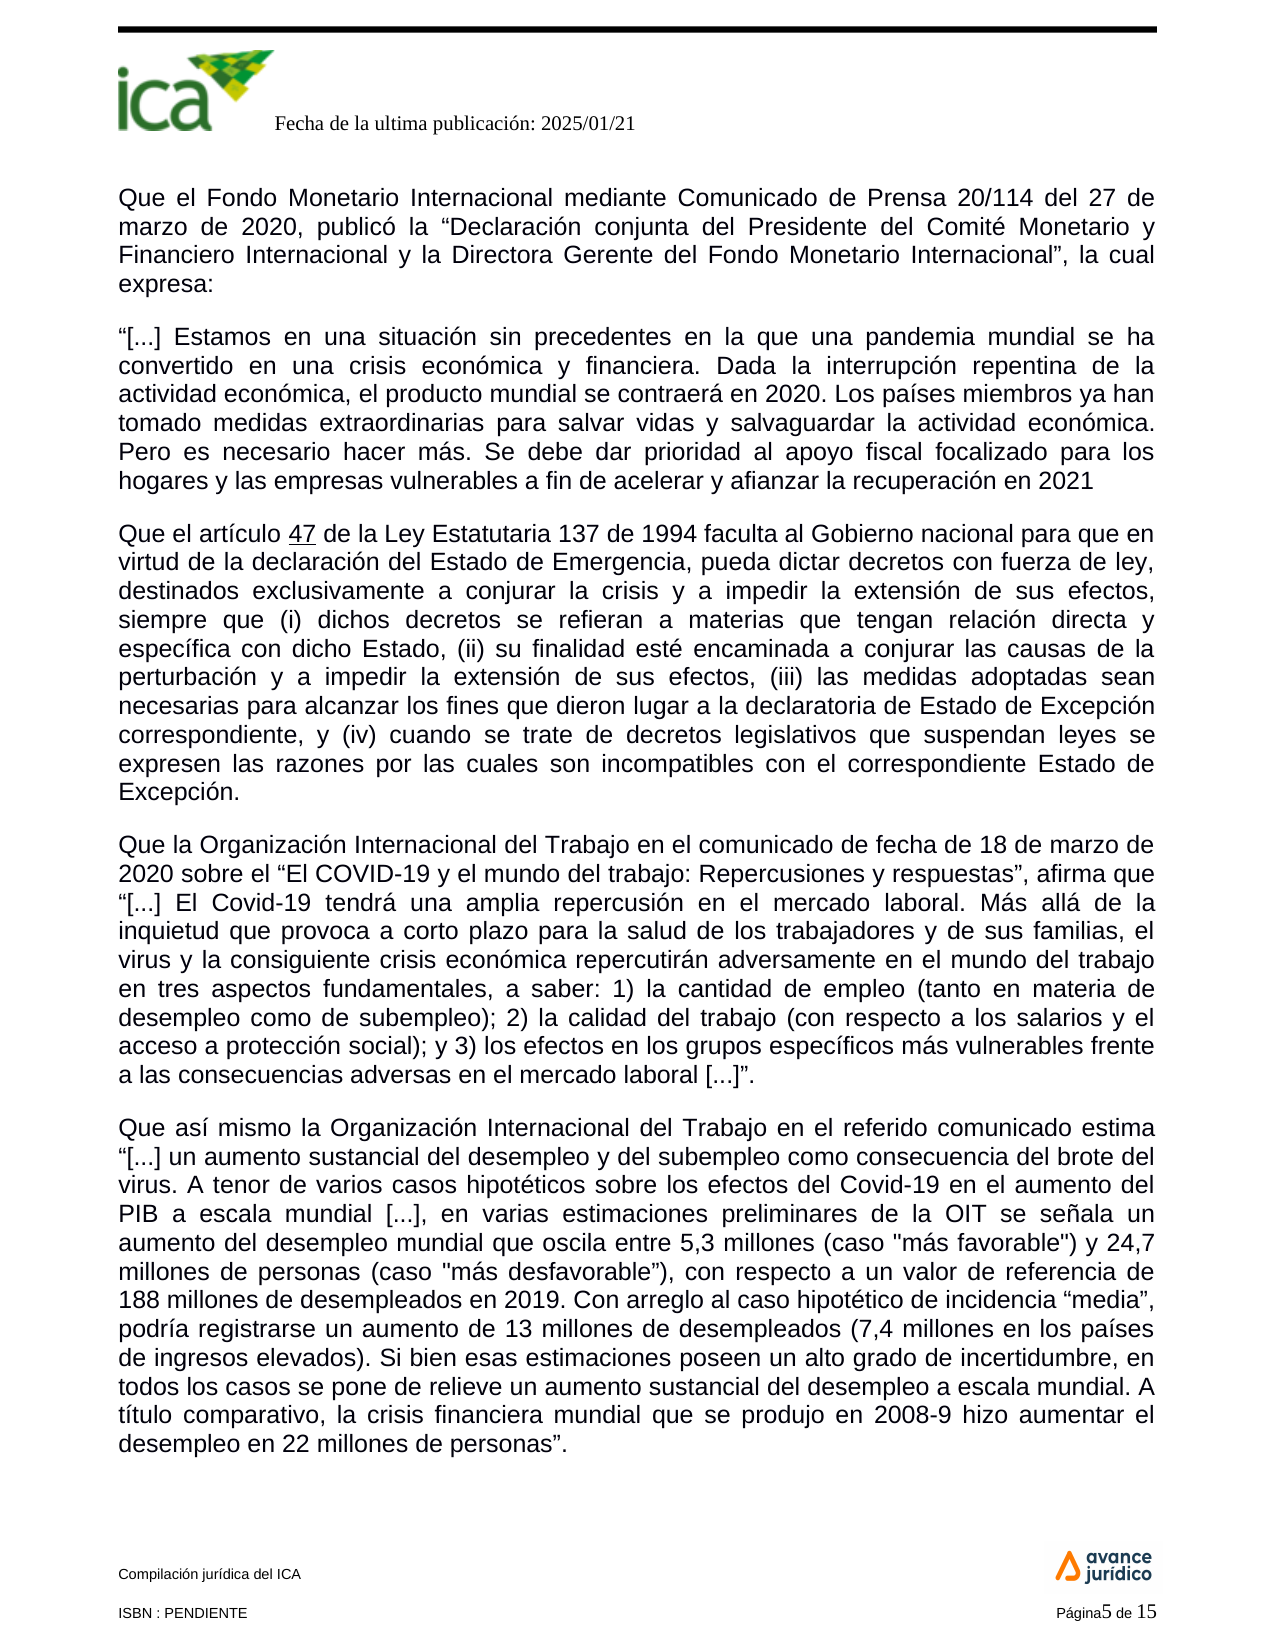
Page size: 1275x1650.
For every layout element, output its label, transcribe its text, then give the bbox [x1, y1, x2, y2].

text “[...] Estamos en una situación sin precedentes en la que una pandemia mundial se ha convertido en una crisis económica y financiera. Dada la interrupción repentina de la actividad económica, el producto mundial se contraerá en 2020. Los países miembros ya han tomado medidas extraordinarias para salvar vidas y salvaguardar la actividad económica. Pero es necesario hacer más. Se debe dar prioridad al apoyo fiscal focalizado para los hogares y las empresas vulnerables a fin de acelerar y afianzar la recuperación en 2021 [118, 322, 1157, 494]
text Que así mismo la Organización Internacional del Trabajo en el referido comunicado estima “[...] un aumento sustancial del desempleo y del subempleo como consecuencia del brote del virus. A tenor de varios casos hipotéticos sobre los efectos del Covid-19 en el aumento del PIB a escala mundial [...], en varias estimaciones preliminares de la OIT se señala un aumento del desempleo mundial que oscila entre 5,3 millones (caso "más favorable") y 24,7 millones de personas (caso "más desfavorable”), con respecto a un valor de referencia de 188 millones de desempleados en 2019. Con arreglo al caso hipotético de incidencia “media”, podría registrarse un aumento de 13 millones de desempleados (7,4 millones en los países de ingresos elevados). Si bien esas estimaciones poseen un alto grado de incertidumbre, en todos los casos se pone de relieve un aumento sustancial del desempleo a escala mundial. A título comparativo, la crisis financiera mundial que se produjo en 2008-9 hizo aumentar el desempleo en 22 millones de personas”. [118, 1113, 1157, 1458]
text Que el artículo 47 de la Ley Estatutaria 137 de 1994 faculta al Gobierno nacional para que en virtud de la declaración del Estado de Emergencia, pueda dictar decretos con fuerza de ley, destinados exclusivamente a conjurar la crisis y a impedir la extensión de sus efectos, siempre que (i) dichos decretos se refieran a materias que tengan relación directa y específica con dicho Estado, (ii) su finalidad esté encaminada a conjurar las causas de la perturbación y a impedir la extensión de sus efectos, (iii) las medidas adoptadas sean necesarias para alcanzar los fines que dieron lugar a la declaratoria de Estado de Excepción correspondiente, y (iv) cuando se trate de decretos legislativos que suspendan leyes se expresen las razones por las cuales son incompatibles con el correspondiente Estado de Excepción. [118, 518, 1157, 806]
text Que la Organización Internacional del Trabajo en el comunicado de fecha de 18 de marzo de 2020 sobre el “El COVID-19 y el mundo del trabajo: Repercusiones y respuestas”, afirma que “[...] El Covid-19 tendrá una amplia repercusión en el mercado laboral. Más allá de la inquietud que provoca a corto plazo para la salud de los trabajadores y de sus familias, el virus y la consiguiente crisis económica repercutirán adversamente en el mundo del trabajo en tres aspectos fundamentales, a saber: 1) la cantidad de empleo (tanto en materia de desempleo como de subempleo); 2) la calidad del trabajo (con respecto a los salarios y el acceso a protección social); y 3) los efectos en los grupos específicos más vulnerables frente a las consecuencias adversas en el mercado laboral [...]”. [118, 830, 1157, 1089]
text Que el Fondo Monetario Internacional mediante Comunicado de Prensa 20/114 del 27 de marzo de 2020, publicó la “Declaración conjunta del Presidente del Comité Monetario y Financiero Internacional y la Directora Gerente del Fondo Monetario Internacional”, la cual expresa: [118, 183, 1157, 298]
